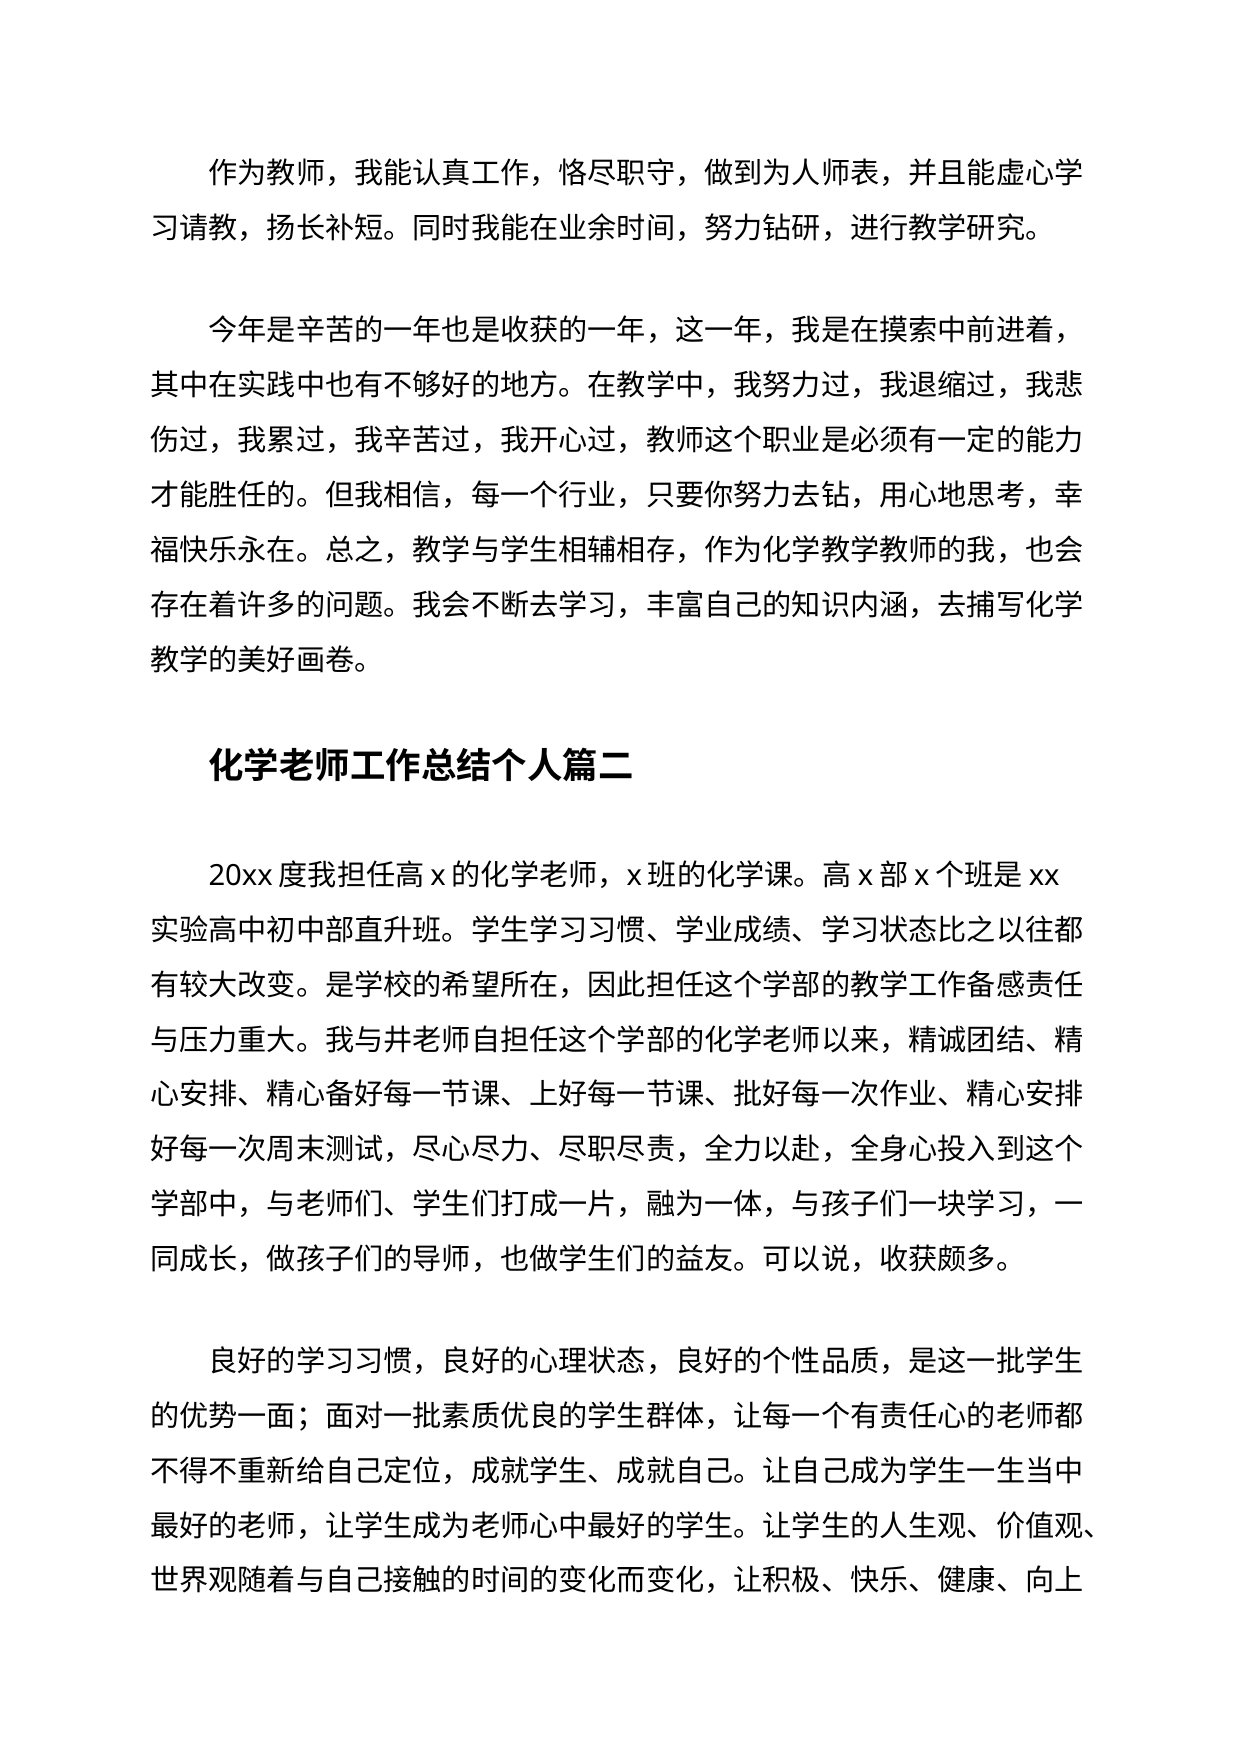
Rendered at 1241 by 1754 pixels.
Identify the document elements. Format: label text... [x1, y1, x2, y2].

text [150, 1337, 1090, 1599]
text 作为教师，我能认真工作，恪尽职守，做到为人师表，并且能虚心学习请教，扬长补短。同时我能在业余时间，努力钻研，进行教学研究。 [150, 150, 1090, 247]
text 化学老师工作总结个人篇二 [150, 738, 1090, 789]
text 20xx度我担任高x的化学老师，x班的化学课。高x部x个班是xx实验高中初中部直升班。学生学习习惯、学业成绩、学习状态比之以往都有较大改变。是学校的希望所在，因此担任这个学部的教学工作备感责任与压力重大。我与井老师自担任这个学部的化学老师以来，精诚团结、精心安排、精心备好每一节课、上好每一节课、批好每一次作业、精心安排好每一次周末测试，尽心尽力、尽职尽责，全力以赴，全身心投入到这个学部中，与老师们、学生们打成一片，融为一体，与孩子们一块学习，一同成长，做孩子们的导师，也做学生们的益友。可以说，收获颇多。 [150, 851, 1090, 1278]
text 今年是辛苦的一年也是收获的一年，这一年，我是在摸索中前进着，其中在实践中也有不够好的地方。在教学中，我努力过，我退缩过，我悲伤过，我累过，我辛苦过，我开心过，教师这个职业是必须有一定的能力才能胜任的。但我相信，每一个行业，只要你努力去钻，用心地思考，幸福快乐永在。总之，教学与学生相辅相存，作为化学教学教师的我，也会存在着许多的问题。我会不断去学习，丰富自己的知识内涵，去捕写化学教学的美好画卷。 [150, 307, 1090, 678]
